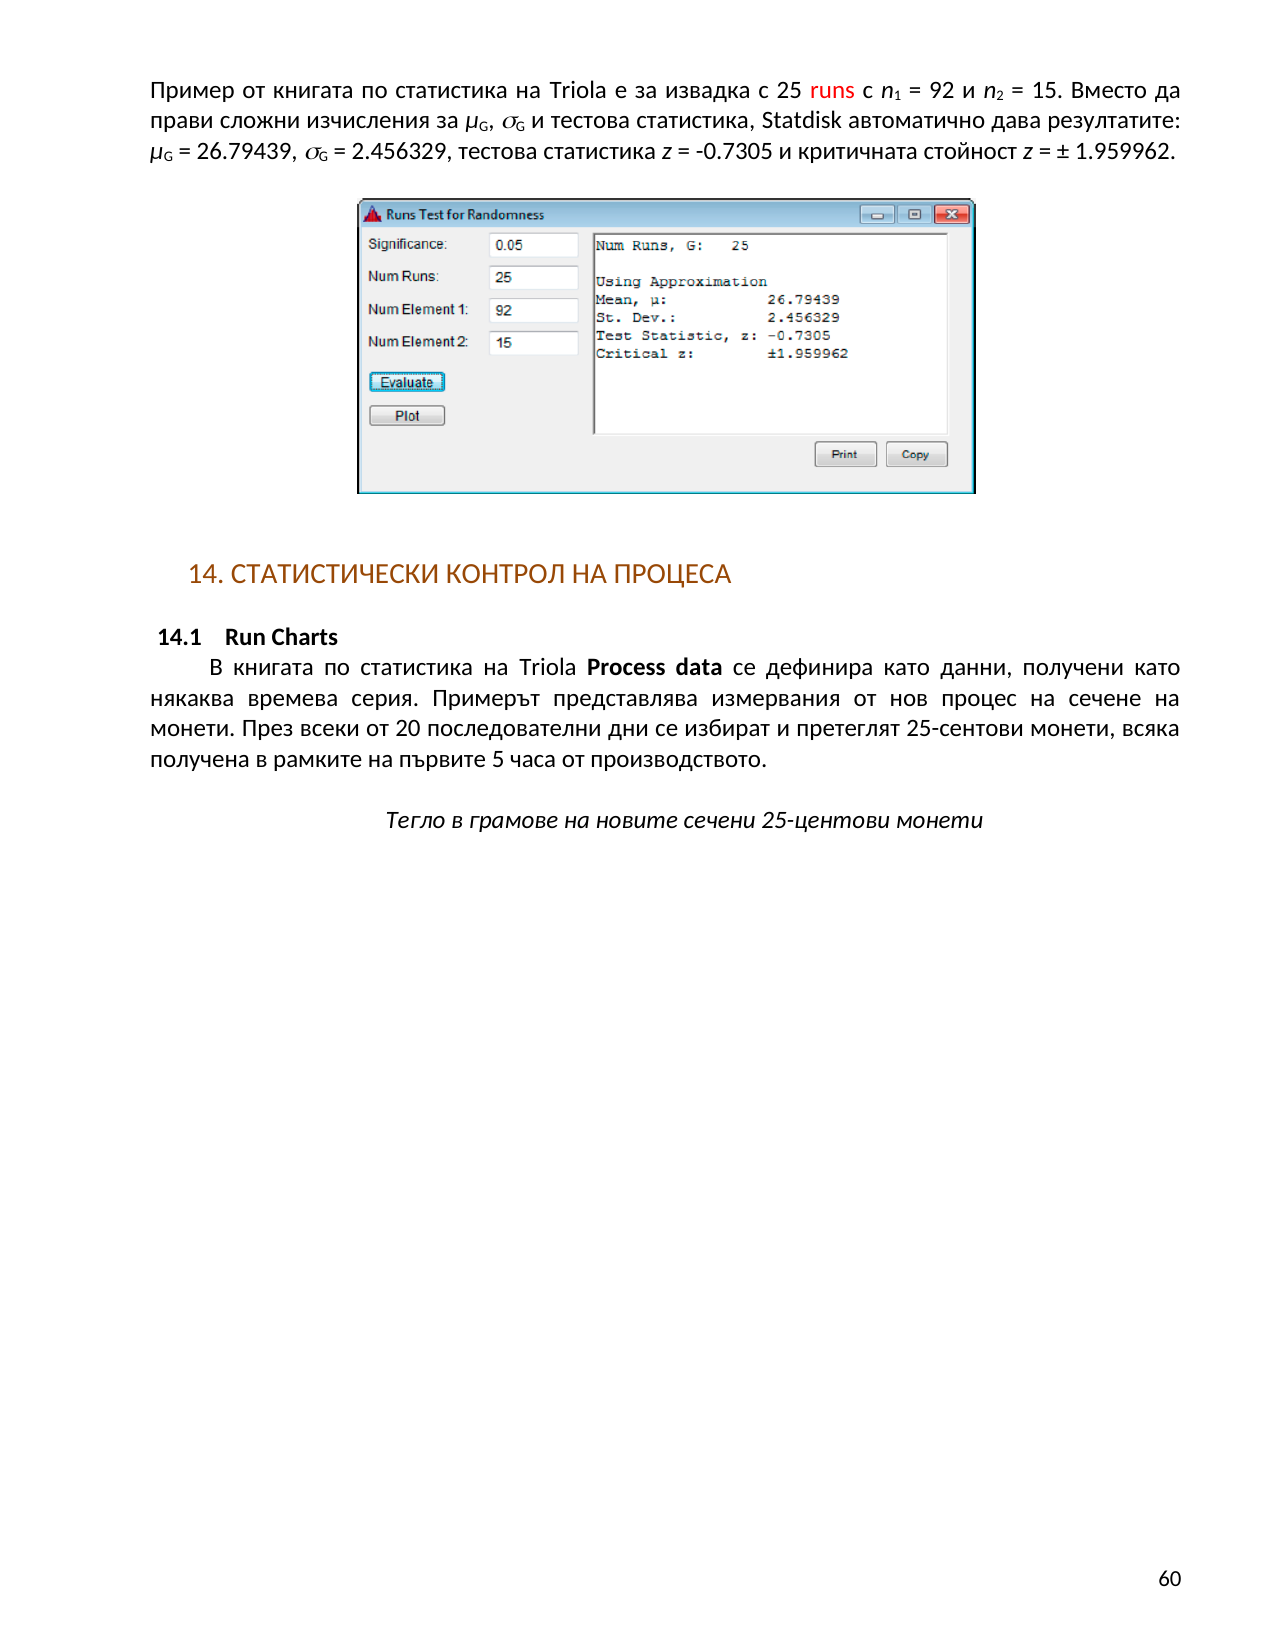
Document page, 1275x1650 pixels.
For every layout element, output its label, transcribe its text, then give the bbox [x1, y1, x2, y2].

list СТАТИСТИЧЕСКИ КОНТРОЛ НА ПРОЦЕСА [187, 555, 1181, 591]
list Run Charts [157, 621, 1181, 652]
text Пример от книгата по статистика на Triola е за извадка с 25 runs с n1 = 92 и n2 = 15. Вместо да прави сложни изчисления за µG, G и тестова статистика, Statdisk автоматично дава резултатите: µG = 26.79439, G = 2.456329, тестова статистика z = -0.7305 и критичната стойност z = ± 1.959962. [150, 74, 1181, 165]
text В книгата по статистика на Triola Process data се дефинира като данни, получени като някаква времева серия. Примерът представлява измервания от нов процес на сечене на монети. През всеки от 20 последователни дни се избират и претеглят 25-сентови монети, всяка получена в рамките на първите 5 часа от производството. [150, 652, 1181, 774]
text Тегло в грамове на новите сечени 25-центови монети [187, 804, 1181, 835]
